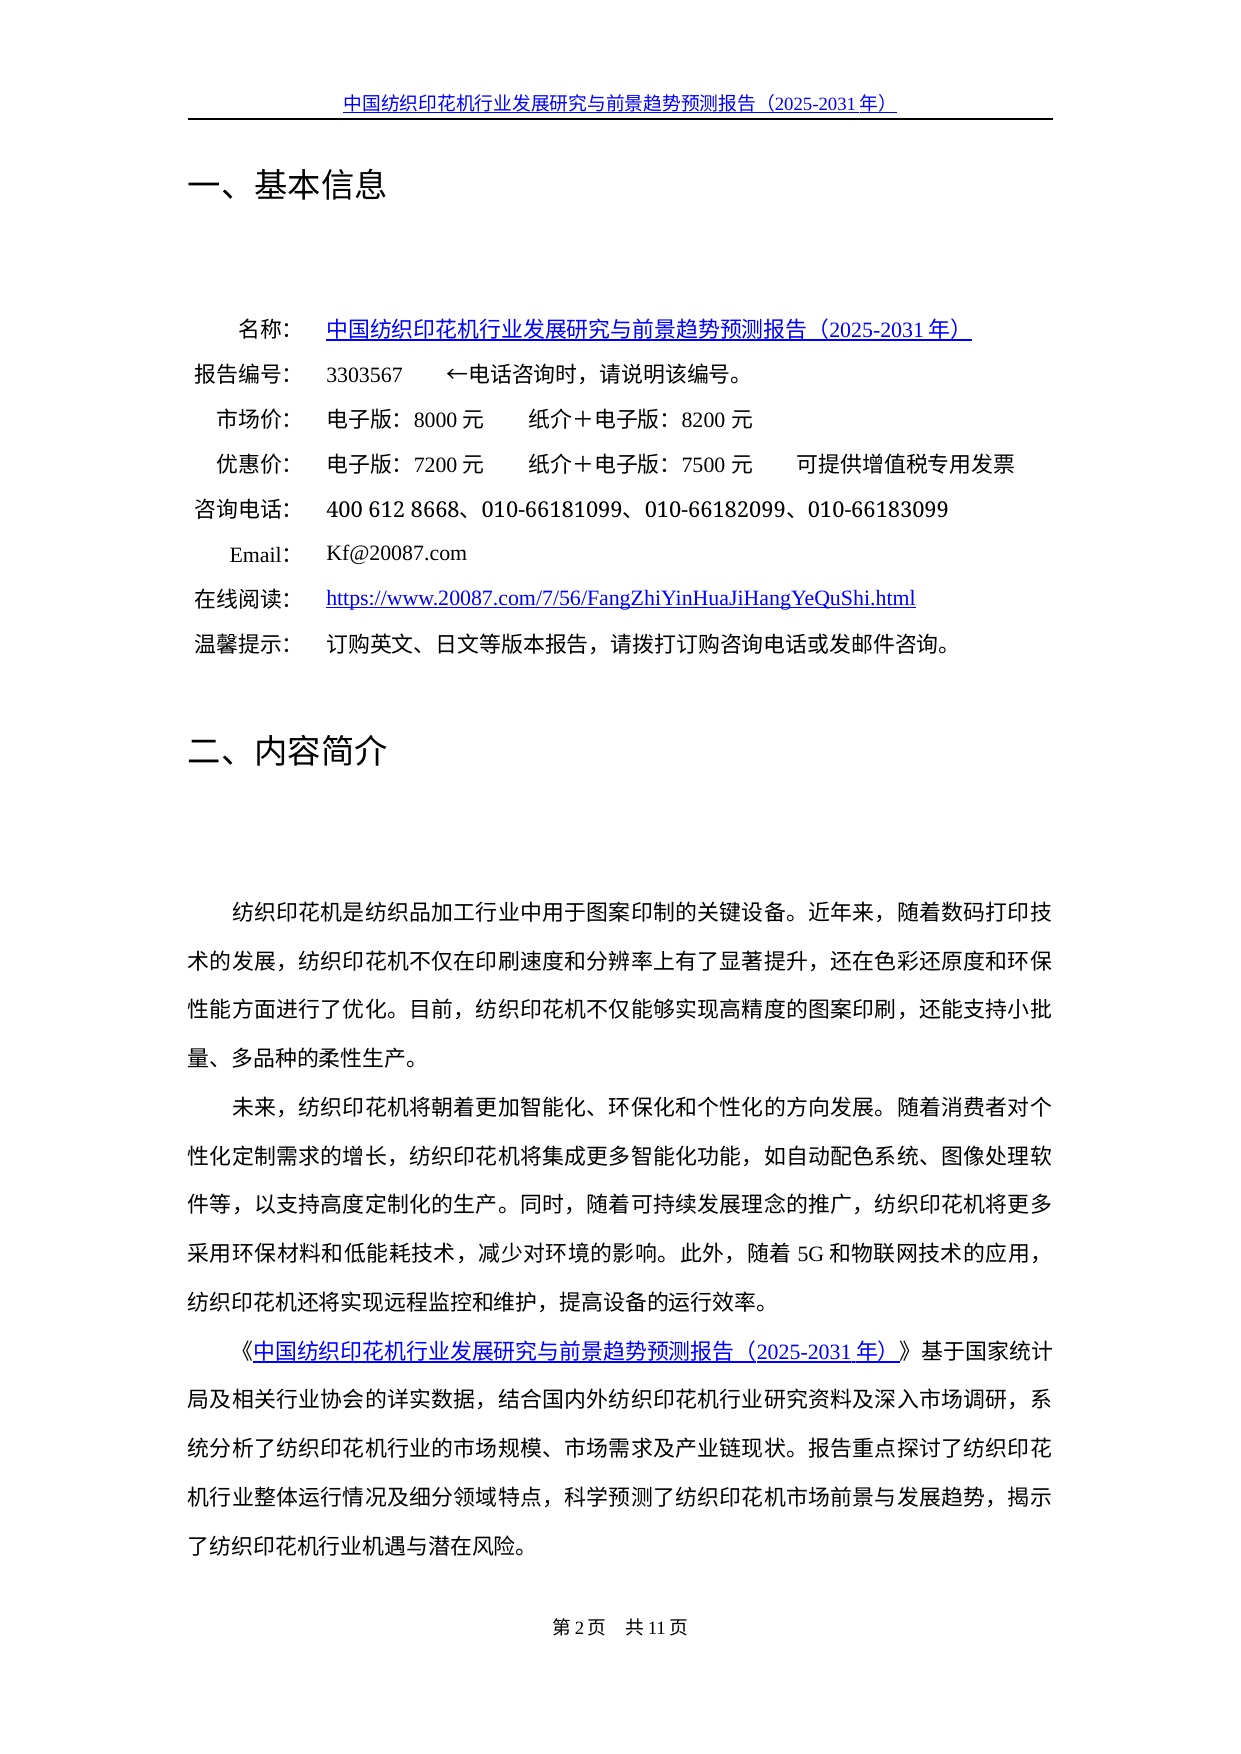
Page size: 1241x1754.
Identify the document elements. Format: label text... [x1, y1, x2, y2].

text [187, 894, 1053, 1561]
title 二、内容简介 [187, 717, 1053, 782]
table_cell 电子版：7200 元 纸介＋电子版：7500 元 可提供增值税专用发票 [315, 447, 1073, 492]
table_cell Kf@20087.com [315, 537, 1073, 582]
table_cell [315, 582, 1073, 627]
title 一、基本信息 [187, 150, 1053, 215]
table_cell 温馨提示： [167, 627, 315, 672]
table_cell 报告编号： [167, 357, 315, 402]
table_cell 市场价： [167, 402, 315, 447]
table_cell 400 612 8668、010-66181099、010-66182099、010-66183099 [315, 492, 1073, 537]
table_cell 订购英文、日文等版本报告，请拨打订购咨询电话或发邮件咨询。 [315, 627, 1073, 672]
table_header 中国纺织印花机行业发展研究与前景趋势预测报告（2025-2031年） [315, 312, 1073, 357]
table_cell 优惠价： [167, 447, 315, 492]
table_cell 3303567 ←电话咨询时，请说明该编号。 [315, 357, 1073, 402]
table_cell 在线阅读： [167, 582, 315, 627]
table_header 名称： [167, 312, 315, 357]
table_cell 电子版：8000 元 纸介＋电子版：8200 元 [315, 402, 1073, 447]
table_cell 咨询电话： [167, 492, 315, 537]
table_cell Email： [167, 537, 315, 582]
